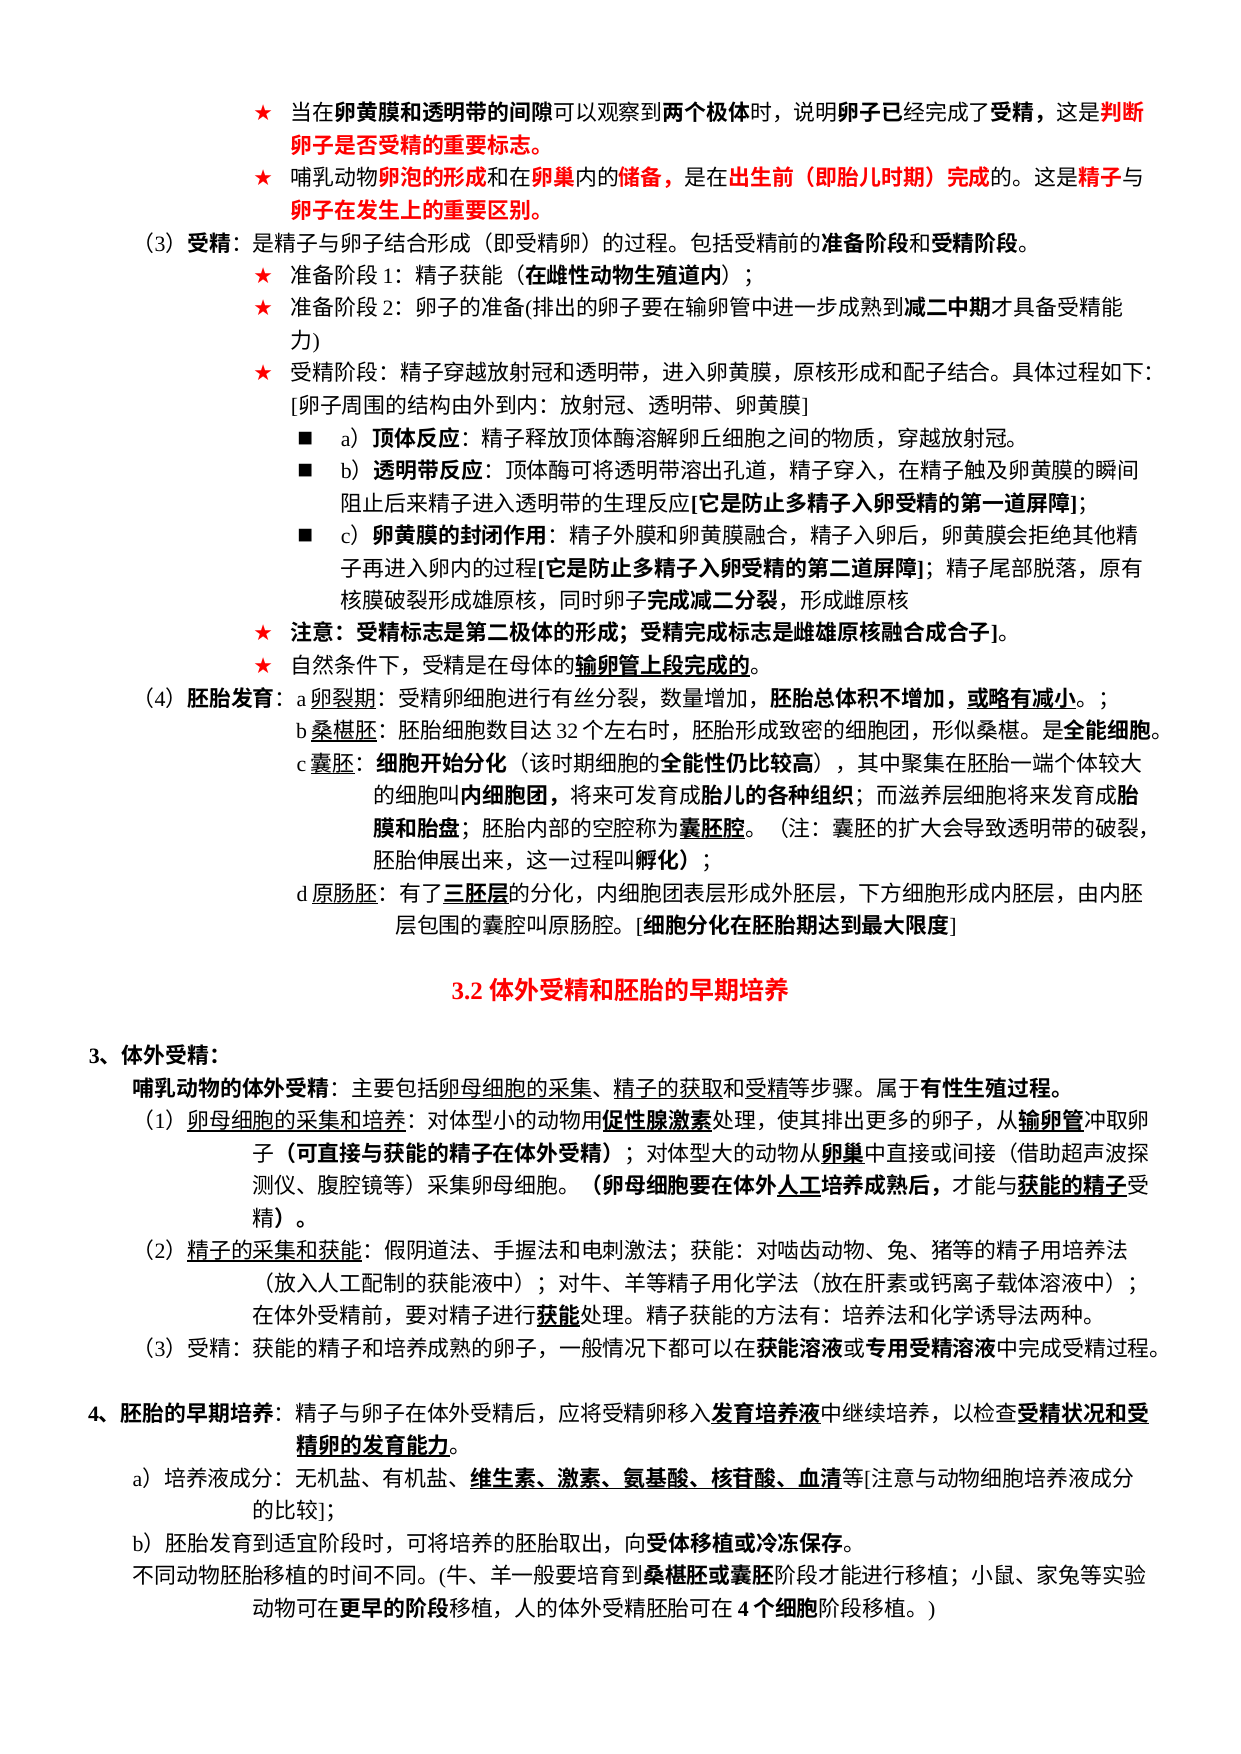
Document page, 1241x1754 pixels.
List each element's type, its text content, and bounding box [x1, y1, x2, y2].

text （1）卵母细胞的采集和培养：对体型小的动物用促性腺激素处理，使其排出更多的卵子，从输卵管冲取卵子（可直接与获能的精子在体外受精）；对体型大的动物从卵巢中直接或间接（借助超声波探测仪、腹腔镜等）采集卵母细胞。（卵母细胞要在体外人工培养成熟后，才能与获能的精子受精）。 [132, 1103, 1152, 1233]
list 准备阶段1：精子获能（在雌性动物生殖道内）； [253, 258, 1152, 290]
list 注意：受精标志是第二极体的形成；受精完成标志是雌雄原核融合成合子]。 [253, 615, 1152, 648]
list 当在卵黄膜和透明带的间隙可以观察到两个极体时，说明卵子已经完成了受精，这是判断卵子是否受精的重要标志。 [253, 95, 1152, 160]
text d原肠胚：有了三胚层的分化，内细胞团表层形成外胚层，下方细胞形成内胚层，由内胚层包围的囊腔叫原肠腔。[细胞分化在胚胎期达到最大限度] [296, 875, 1152, 940]
text b桑椹胚：胚胎细胞数目达32个左右时，胚胎形成致密的细胞团，形似桑椹。是全能细胞。 [252, 713, 1152, 745]
text （4）胚胎发育：a卵裂期：受精卵细胞进行有丝分裂，数量增加，胚胎总体积不增加，或略有减小。； [132, 680, 1152, 713]
text 4、胚胎的早期培养：精子与卵子在体外受精后，应将受精卵移入发育培养液中继续培养，以检查受精状况和受精卵的发育能力。 [88, 1395, 1152, 1460]
text （3）受精：获能的精子和培养成熟的卵子，一般情况下都可以在获能溶液或专用受精溶液中完成受精过程。 [132, 1330, 1152, 1363]
list 准备阶段2：卵子的准备(排出的卵子要在输卵管中进一步成熟到减二中期才具备受精能力) [253, 290, 1152, 355]
text b）胚胎发育到适宜阶段时，可将培养的胚胎取出，向受体移植或冷冻保存。 [132, 1525, 1152, 1558]
text 哺乳动物的体外受精：主要包括卵母细胞的采集、精子的获取和受精等步骤。属于有性生殖过程。 [132, 1070, 1152, 1103]
text 3、体外受精： [89, 1038, 1152, 1070]
text c囊胚：细胞开始分化（该时期细胞的全能性仍比较高），其中聚集在胚胎一端个体较大的细胞叫内细胞团，将来可发育成胎儿的各种组织；而滋养层细胞将来发育成胎膜和胎盘；胚胎内部的空腔称为囊胚腔。（注：囊胚的扩大会导致透明带的破裂，胚胎伸展出来，这一过程叫孵化）； [296, 745, 1152, 875]
list 受精阶段：精子穿越放射冠和透明带，进入卵黄膜，原核形成和配子结合。具体过程如下：[卵子周围的结构由外到内：放射冠、透明带、卵黄膜] [253, 355, 1152, 420]
text （2）精子的采集和获能：假阴道法、手握法和电刺激法；获能：对啮齿动物、兔、猪等的精子用培养法（放入人工配制的获能液中）；对牛、羊等精子用化学法（放在肝素或钙离子载体溶液中）；在体外受精前，要对精子进行获能处理。精子获能的方法有：培养法和化学诱导法两种。 [132, 1233, 1152, 1330]
list a）顶体反应：精子释放顶体酶溶解卵丘细胞之间的物质，穿越放射冠。 [297, 420, 1152, 453]
text a）培养液成分：无机盐、有机盐、维生素、激素、氨基酸、核苷酸、血清等[注意与动物细胞培养液成分的比较]； [132, 1460, 1152, 1525]
list c）卵黄膜的封闭作用：精子外膜和卵黄膜融合，精子入卵后，卵黄膜会拒绝其他精子再进入卵内的过程[它是防止多精子入卵受精的第二道屏障]；精子尾部脱落，原有核膜破裂形成雄原核，同时卵子完成减二分裂，形成雌原核 [297, 518, 1152, 615]
list 哺乳动物卵泡的形成和在卵巢内的储备，是在出生前（即胎儿时期）完成的。这是精子与卵子在发生上的重要区别。 [253, 160, 1152, 225]
text 不同动物胚胎移植的时间不同。(牛、羊一般要培育到桑椹胚或囊胚阶段才能进行移植；小鼠、家兔等实验动物可在更早的阶段移植，人的体外受精胚胎可在4个细胞阶段移植。) [132, 1558, 1152, 1623]
text （3）受精：是精子与卵子结合形成（即受精卵）的过程。包括受精前的准备阶段和受精阶段。 [132, 225, 1152, 258]
subtitle 3.2 体外受精和胚胎的早期培养 [89, 956, 1152, 1021]
list b）透明带反应：顶体酶可将透明带溶出孔道，精子穿入，在精子触及卵黄膜的瞬间阻止后来精子进入透明带的生理反应[它是防止多精子入卵受精的第一道屏障]； [297, 453, 1152, 518]
list 自然条件下，受精是在母体的输卵管上段完成的。 [253, 648, 1152, 680]
